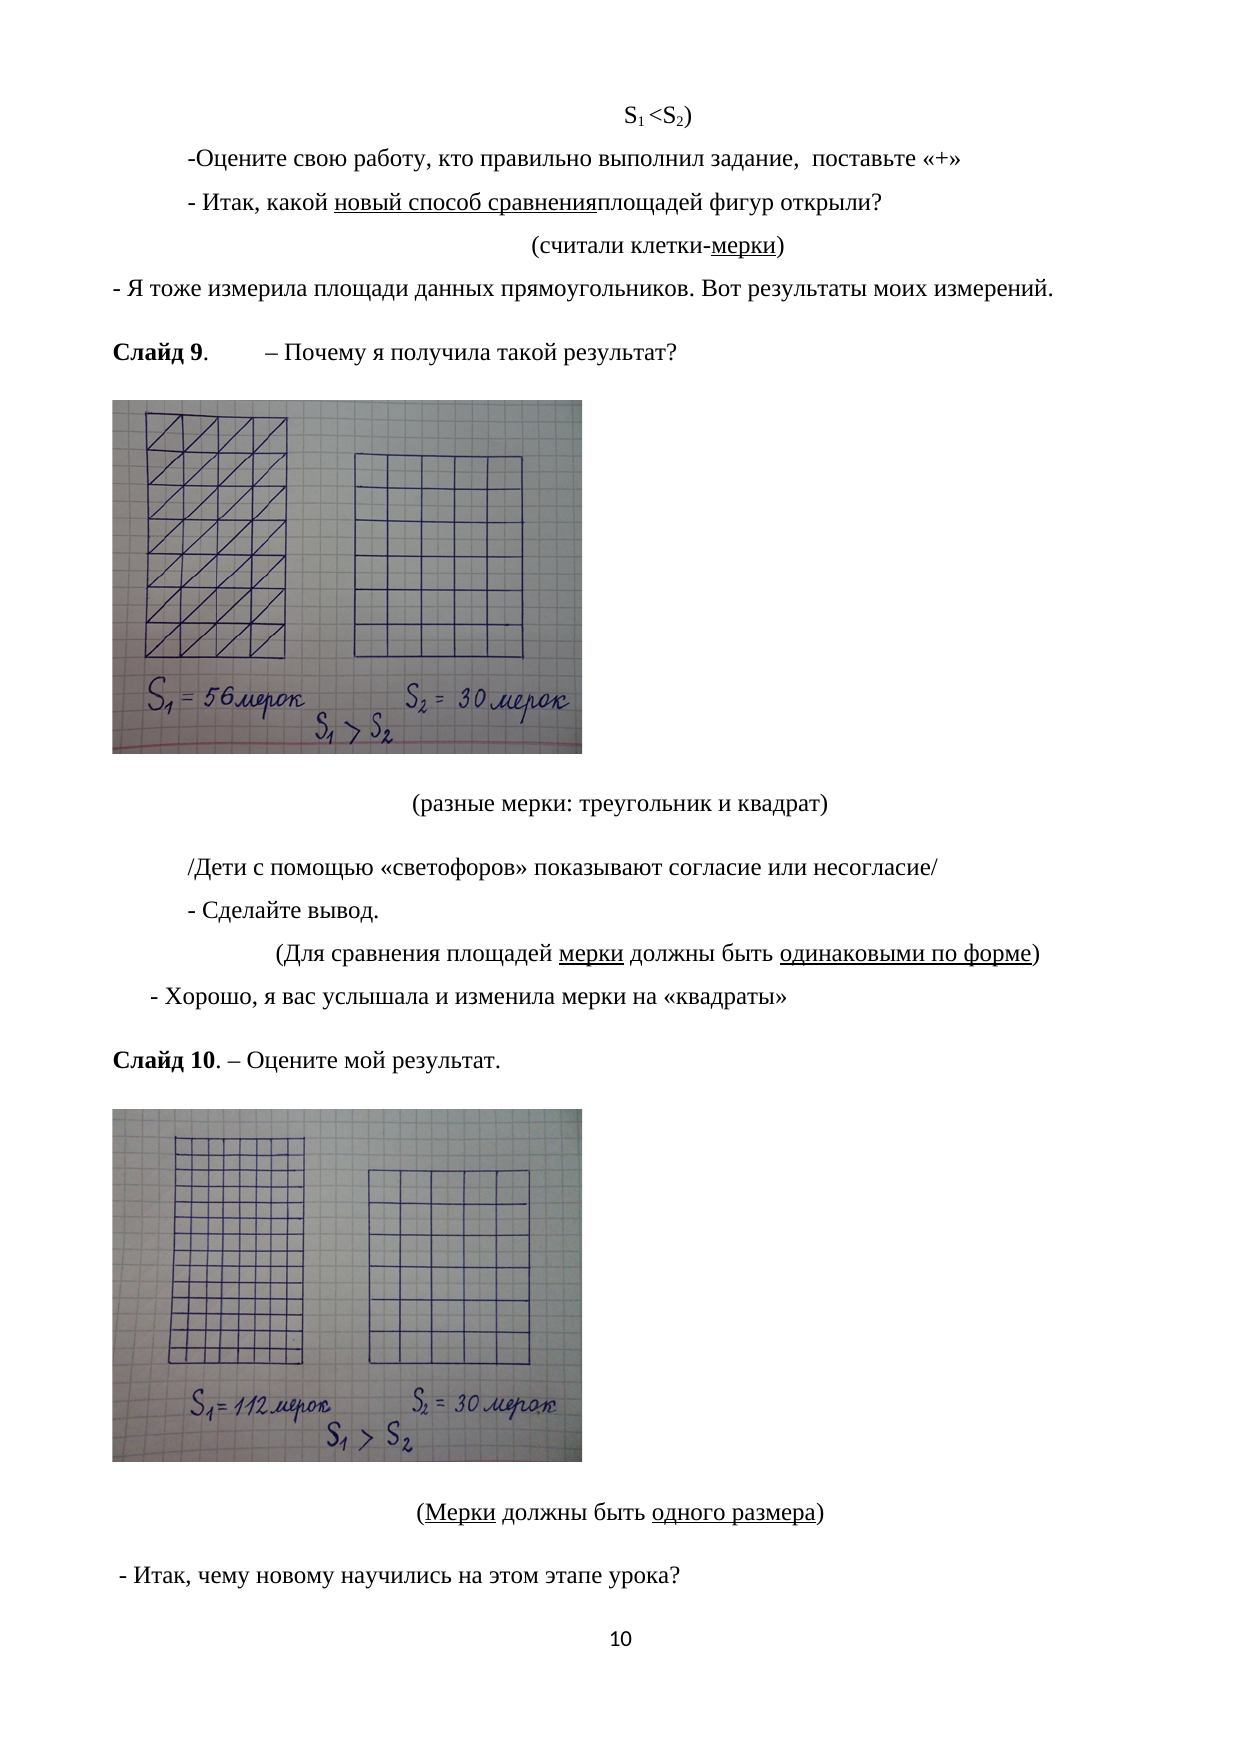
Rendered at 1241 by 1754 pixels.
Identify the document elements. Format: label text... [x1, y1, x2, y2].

list (Для сравнения площадей мерки должны быть одинаковыми по форме) [187, 938, 1128, 967]
text - Я тоже измерила площади данных прямоугольников. Вот результаты моих измерений. [112, 273, 1128, 302]
text (разные мерки: треугольник и квадрат) [112, 788, 1128, 817]
text - Хорошо, я вас услышала и изменила мерки на «квадраты» [112, 981, 1128, 1010]
list (считали клетки-мерки) [187, 230, 1128, 258]
text Слайд 9. – Почему я получила такой результат? [112, 337, 1128, 366]
list - Сделайте вывод. [187, 895, 1128, 924]
list - Итак, какой новый способ сравненияплощадей фигур открыли? [187, 187, 1128, 215]
list S1 <S2) [187, 100, 1128, 129]
picture [112, 1109, 583, 1462]
text Слайд 10. – Оцените мой результат. [112, 1045, 1128, 1074]
list -Оцените свою работу, кто правильно выполнил задание, поставьте «+» [187, 143, 1128, 172]
text (Мерки должны быть одного размера) [112, 1497, 1128, 1525]
picture [112, 400, 583, 754]
list /Дети с помощью «светофоров» показывают согласие или несогласие/ [187, 852, 1128, 881]
text - Итак, чему новому научились на этом этапе урока? [112, 1561, 1128, 1589]
